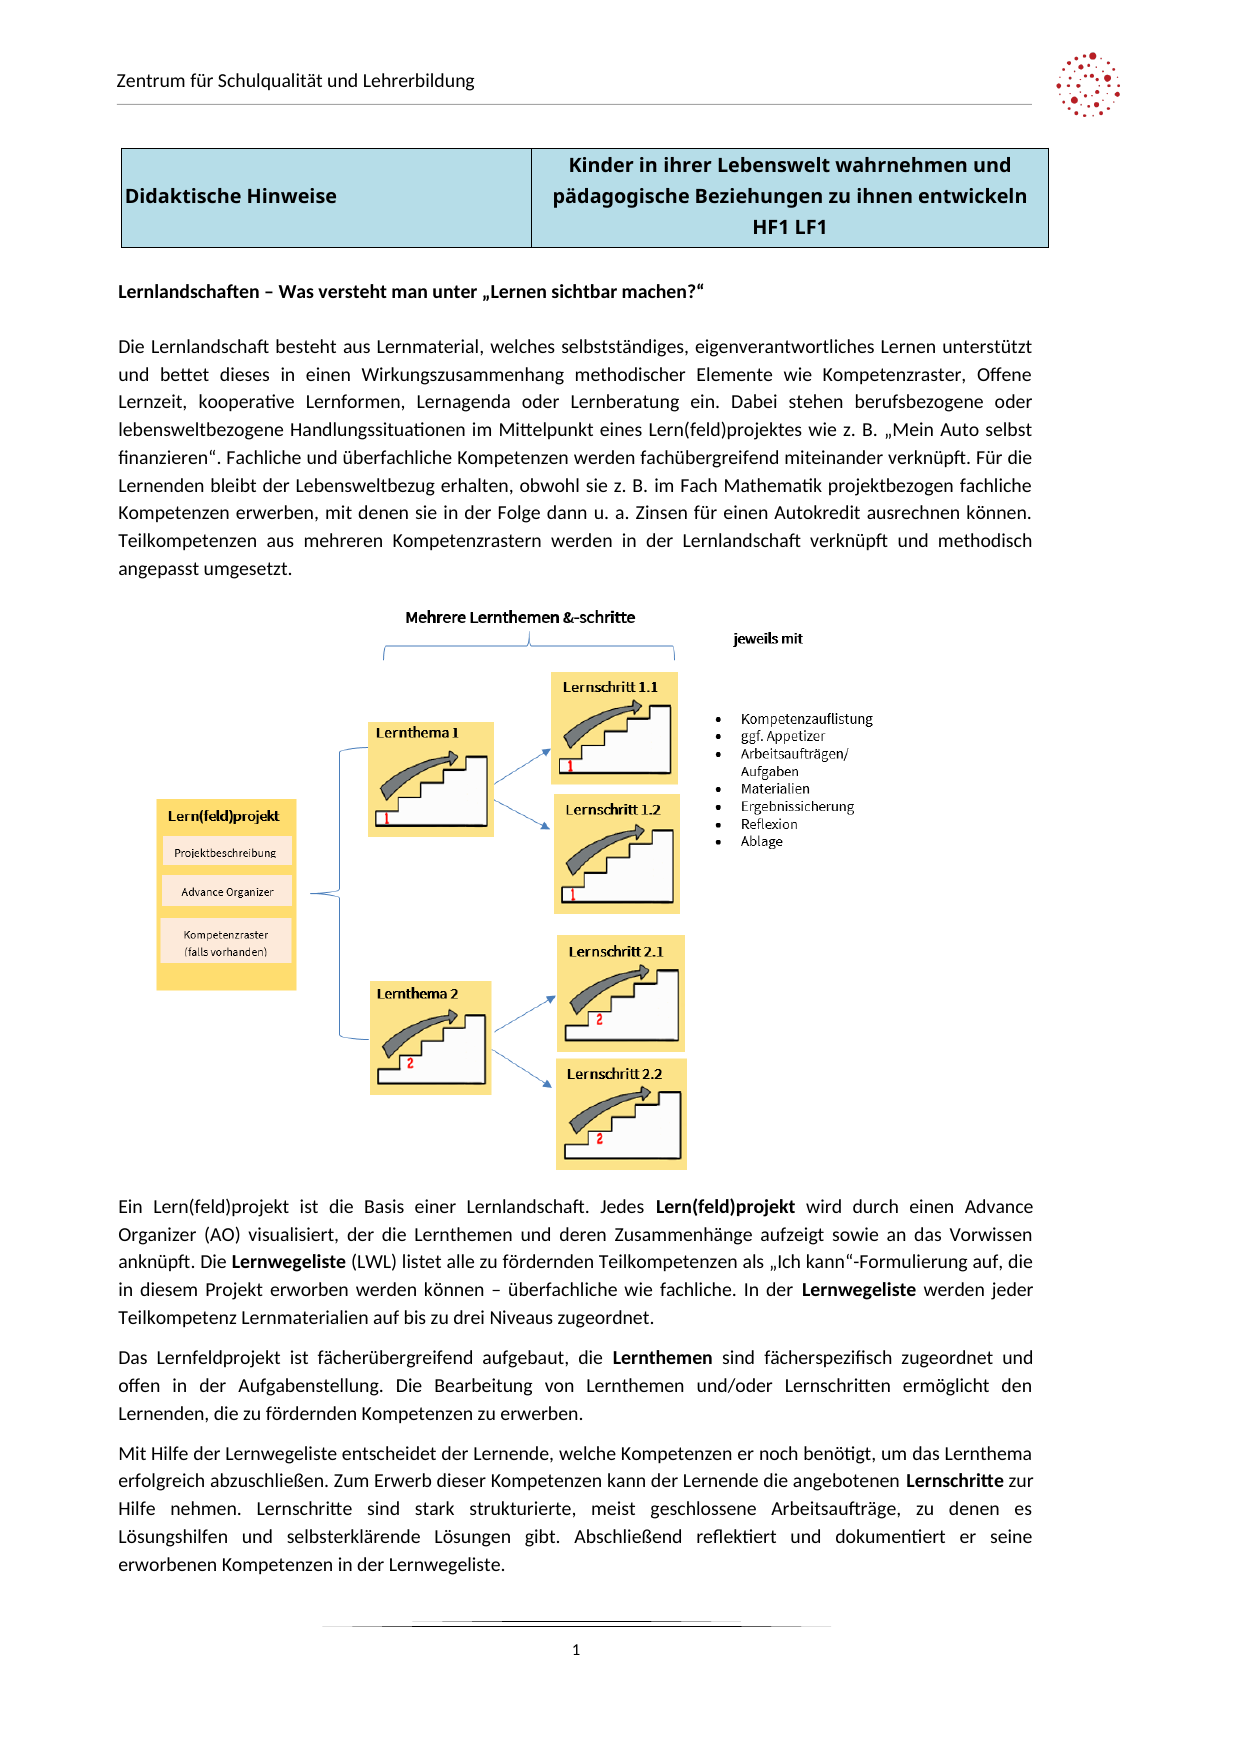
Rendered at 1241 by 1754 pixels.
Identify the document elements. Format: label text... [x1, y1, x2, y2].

picture [1055, 48, 1121, 121]
table_header Kinder in ihrer Lebenswelt wahrnehmen und pädagogische Beziehungen zu ihnen entwickeln HF1 LF1 [532, 149, 1048, 247]
text Ein Lern(feld)projekt ist die Basis einer Lernlandschaft. Jedes Lern(feld)projekt wird durch einen Advance Organizer (AO) visualisiert, der die Lernthemen und deren Zusammenhänge aufzeigt sowie an das Vorwissen anknüpft. Die Lernwegeliste (LWL) listet alle zu fördernden Teilkompetenzen als „Ich kann“-Formulierung auf, die in diesem Projekt erworben werden können – überfachliche wie fachliche. In der Lernwegeliste werden jeder Teilkompetenz Lernmaterialien auf bis zu drei Niveaus zugeordnet. [118, 1194, 1034, 1329]
text Mit Hilfe der Lernwegeliste entscheidet der Lernende, welche Kompetenzen er noch benötigt, um das Lernthema erfolgreich abzuschließen. Zum Erwerb dieser Kompetenzen kann der Lernende die angebotenen Lernschritte zur Hilfe nehmen. Lernschritte sind stark strukturierte, meist geschlossene Arbeitsaufträge, zu denen es Lösungshilfen und selbsterklärende Lösungen gibt. Abschließend reflektiert und dokumentiert er seine erworbenen Kompetenzen in der Lernwegeliste. [118, 1441, 1034, 1576]
text Das Lernfeldprojekt ist fächerübergreifend aufgebaut, die Lernthemen sind fächerspezifisch zugeordnet und offen in der Aufgabenstellung. Die Bearbeitung von Lernthemen und/oder Lernschritten ermöglicht den Lernenden, die zu fördernden Kompetenzen zu erwerben. [118, 1345, 1034, 1425]
text Die Lernlandschaft besteht aus Lernmaterial, welches selbstständiges, eigenverantwortliches Lernen unterstützt und bettet dieses in einen Wirkungszusammenhang methodischer Elemente wie Kompetenzraster, Offene Lernzeit, kooperative Lernformen, Lernagenda oder Lernberatung ein. Dabei stehen berufsbezogene oder lebensweltbezogene Handlungssituationen im Mittelpunkt eines Lern(feld)projektes wie z. B. „Mein Auto selbst finanzieren“. Fachliche und überfachliche Kompetenzen werden fachübergreifend miteinander verknüpft. Für die Lernenden bleibt der Lebensweltbezug erhalten, obwohl sie z. B. im Fach Mathematik projektbezogen fachliche Kompetenzen erwerben, mit denen sie in der Folge dann u. a. Zinsen für einen Autokredit ausrechnen können. Teilkompetenzen aus mehreren Kompetenzrastern werden in der Lernlandschaft verknüpft und methodisch angepasst umgesetzt. [118, 334, 1034, 580]
text Lernlandschaften – Was versteht man unter „Lernen sichtbar machen?“ [118, 279, 1034, 303]
table_header Didaktische Hinweise [122, 149, 531, 247]
